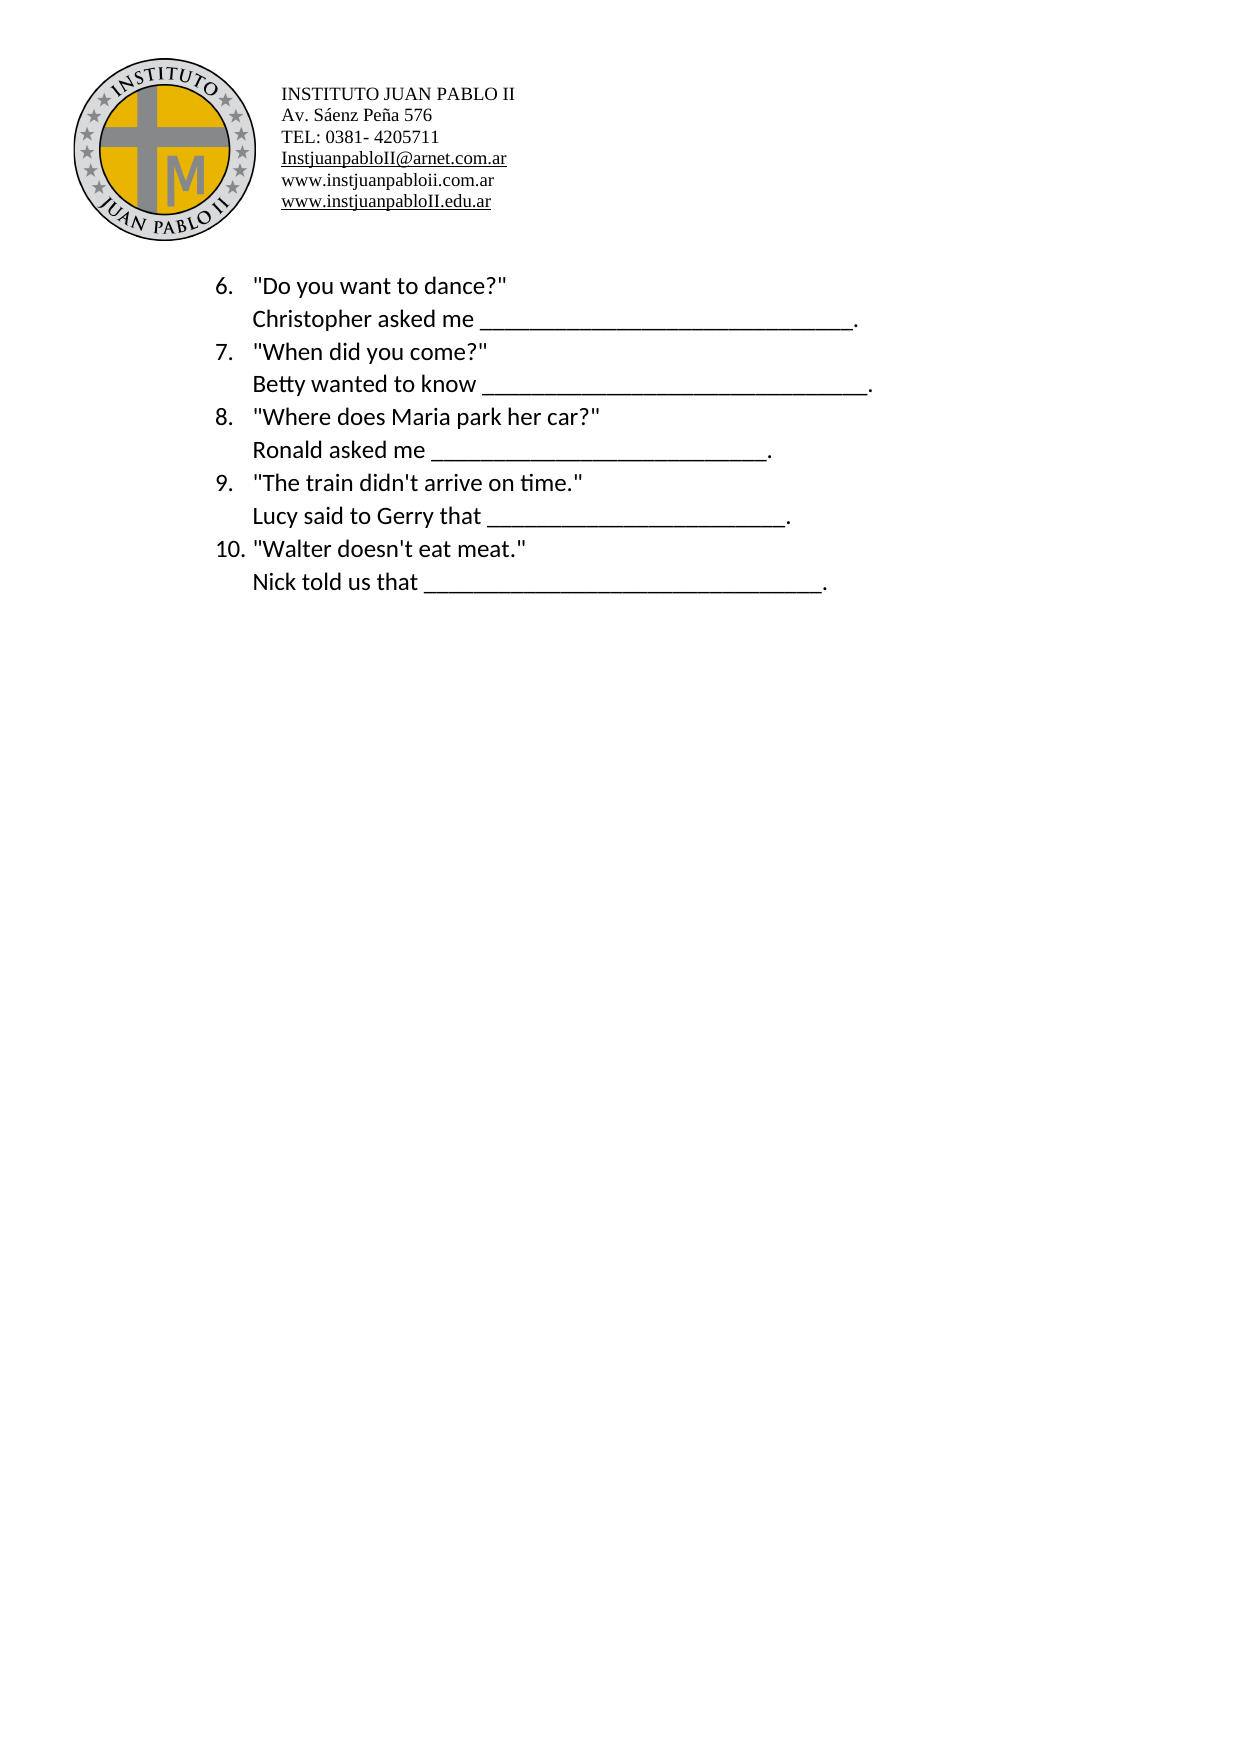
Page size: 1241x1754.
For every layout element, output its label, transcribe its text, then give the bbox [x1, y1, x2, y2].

list "The train didn't arrive on time." [215, 467, 1063, 498]
text Betty wanted to know _______________________________. [252, 369, 1063, 399]
list "Where does Maria park her car?" [215, 402, 1063, 432]
text Nick told us that ________________________________. [252, 566, 1063, 597]
list "Walter doesn't eat meat." [215, 533, 1063, 564]
text Christopher asked me ______________________________. [252, 303, 1063, 333]
text Ronald asked me ___________________________. [252, 434, 1063, 465]
list "Do you want to dance?" [215, 270, 1063, 300]
list "When did you come?" [215, 336, 1063, 366]
text Lucy said to Gerry that ________________________. [252, 500, 1063, 531]
picture [73, 58, 256, 245]
